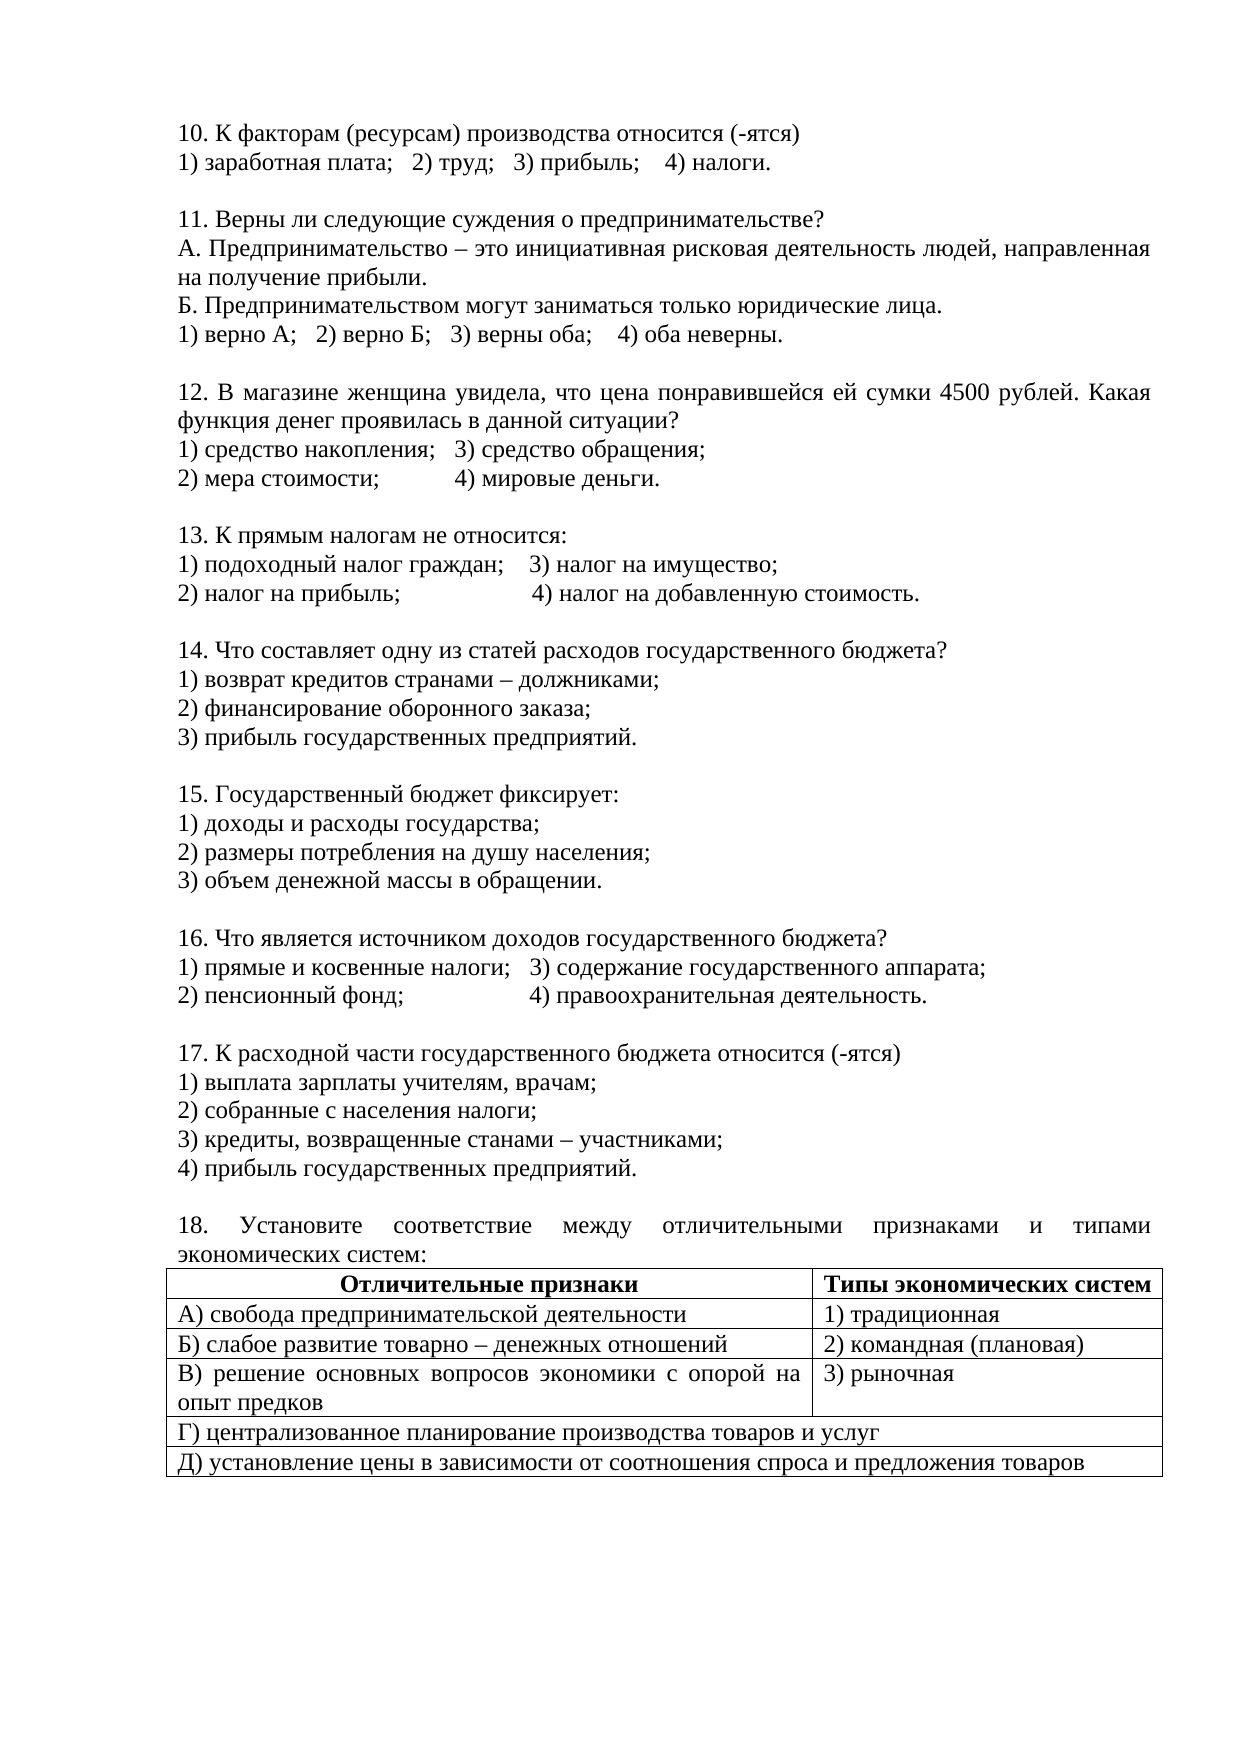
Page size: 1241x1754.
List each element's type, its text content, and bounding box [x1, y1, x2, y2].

table_cell 3) рыночная [813, 1359, 1162, 1416]
text 13. К прямым налогам не относится: [177, 521, 1152, 549]
table_cell Б) слабое развитие товарно – денежных отношений [167, 1329, 812, 1357]
text 16. Что является источником доходов государственного бюджета? [177, 923, 1152, 952]
text 2) пенсионный фонд; 4) правоохранительная деятельность. [177, 981, 1152, 1009]
text 14. Что составляет одну из статей расходов государственного бюджета? [177, 636, 1152, 664]
text 12. В магазине женщина увидела, что цена понравившейся ей сумки 4500 рублей. Какая функция денег проявилась в данной ситуации? [177, 377, 1152, 434]
text 2) налог на прибыль; 4) налог на добавленную стоимость. [177, 578, 1152, 607]
text 2) финансирование оборонного заказа; [177, 693, 1152, 722]
text 4) прибыль государственных предприятий. [177, 1153, 1152, 1182]
text 1) прямые и косвенные налоги; 3) содержание государственного аппарата; [177, 952, 1152, 981]
text 1) средство накопления; 3) средство обращения; [177, 434, 1152, 463]
text А. Предпринимательство – это инициативная рисковая деятельность людей, направленная на получение прибыли. [177, 233, 1152, 291]
text 1) выплата зарплаты учителям, врачам; [177, 1067, 1152, 1096]
text 1) подоходный налог граждан; 3) налог на имущество; [177, 549, 1152, 578]
table_header Типы экономических систем [813, 1269, 1162, 1298]
table_cell 1) традиционная [813, 1299, 1162, 1328]
table_cell Г) централизованное планирование производства товаров и услуг [167, 1417, 1162, 1446]
text 1) заработная плата; 2) труд; 3) прибыль; 4) налоги. [177, 147, 1152, 176]
text 15. Государственный бюджет фиксирует: [177, 779, 1152, 808]
text 3) кредиты, возвращенные станами – участниками; [177, 1124, 1152, 1153]
table_cell 2) командная (плановая) [813, 1329, 1162, 1357]
table_header Отличительные признаки [167, 1269, 812, 1298]
text 2) мера стоимости; 4) мировые деньги. [177, 463, 1152, 492]
text 1) доходы и расходы государства; [177, 808, 1152, 837]
text 3) объем денежной массы в обращении. [177, 866, 1152, 894]
text 17. К расходной части государственного бюджета относится (-ятся) [177, 1038, 1152, 1067]
text 3) прибыль государственных предприятий. [177, 722, 1152, 751]
text 2) собранные с населения налоги; [177, 1096, 1152, 1124]
table_cell А) свобода предпринимательской деятельности [167, 1299, 812, 1328]
text 18. Установите соответствие между отличительными признаками и типами экономических систем: [177, 1211, 1152, 1268]
text 1) возврат кредитов странами – должниками; [177, 664, 1152, 693]
text 2) размеры потребления на душу населения; [177, 837, 1152, 866]
text 10. К факторам (ресурсам) производства относится (-ятся) [177, 118, 1152, 147]
text Б. Предпринимательством могут заниматься только юридические лица. [177, 291, 1152, 319]
text 11. Верны ли следующие суждения о предпринимательстве? [177, 204, 1152, 233]
table_cell Д) установление цены в зависимости от соотношения спроса и предложения товаров [167, 1447, 1162, 1476]
text 1) верно А; 2) верно Б; 3) верны оба; 4) оба неверны. [177, 319, 1152, 348]
table_cell В) решение основных вопросов экономики с опорой на опыт предков [167, 1359, 812, 1416]
